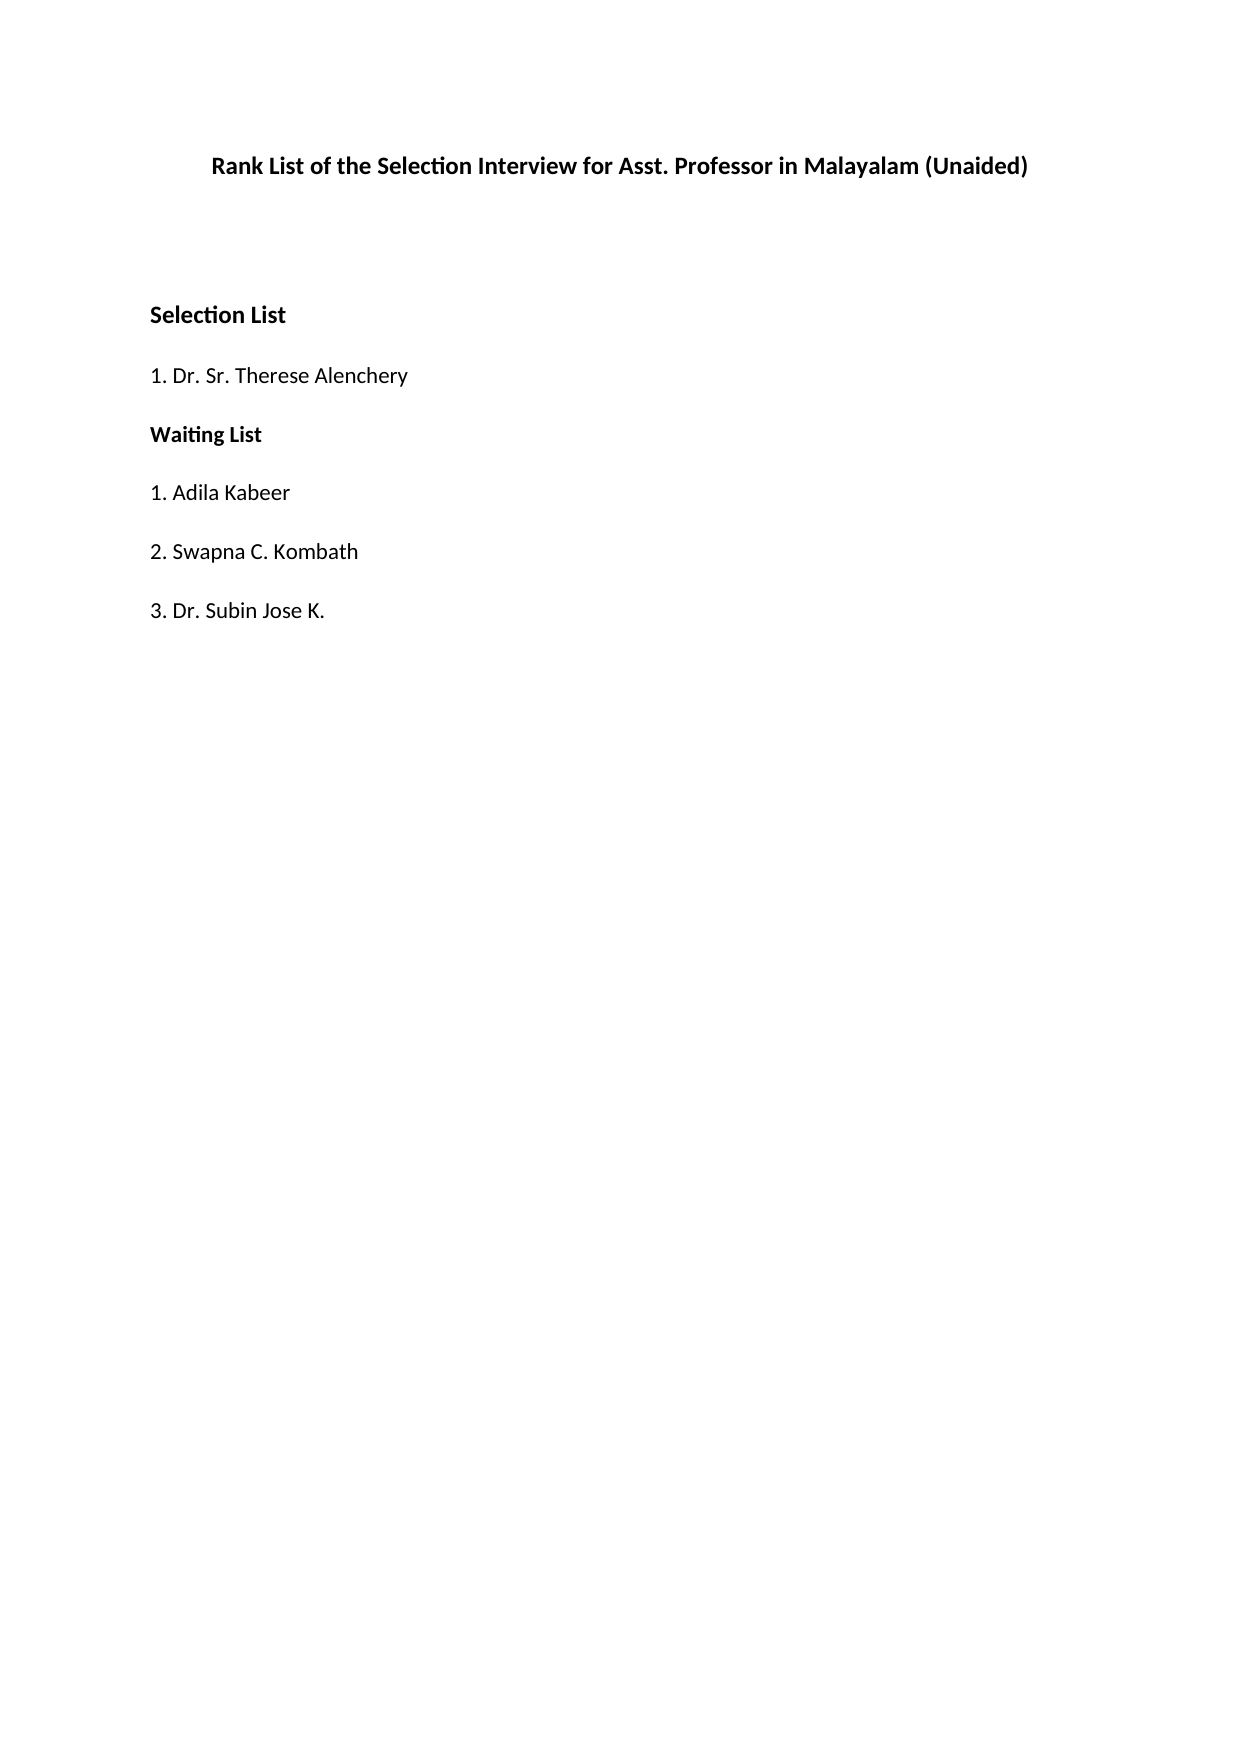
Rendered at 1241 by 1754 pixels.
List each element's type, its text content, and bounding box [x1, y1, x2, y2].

text Rank List of the Selection Interview for Asst. Professor in Malayalam (Unaided) [150, 150, 1090, 181]
text 1. Adila Kabeer [150, 478, 1090, 506]
text 2. Swapna C. Kombath [150, 537, 1090, 565]
text 3. Dr. Subin Jose K. [150, 596, 1090, 624]
text Selection List [150, 299, 1090, 329]
text Waiting List [150, 420, 1090, 448]
text 1. Dr. Sr. Therese Alenchery [150, 361, 1090, 389]
